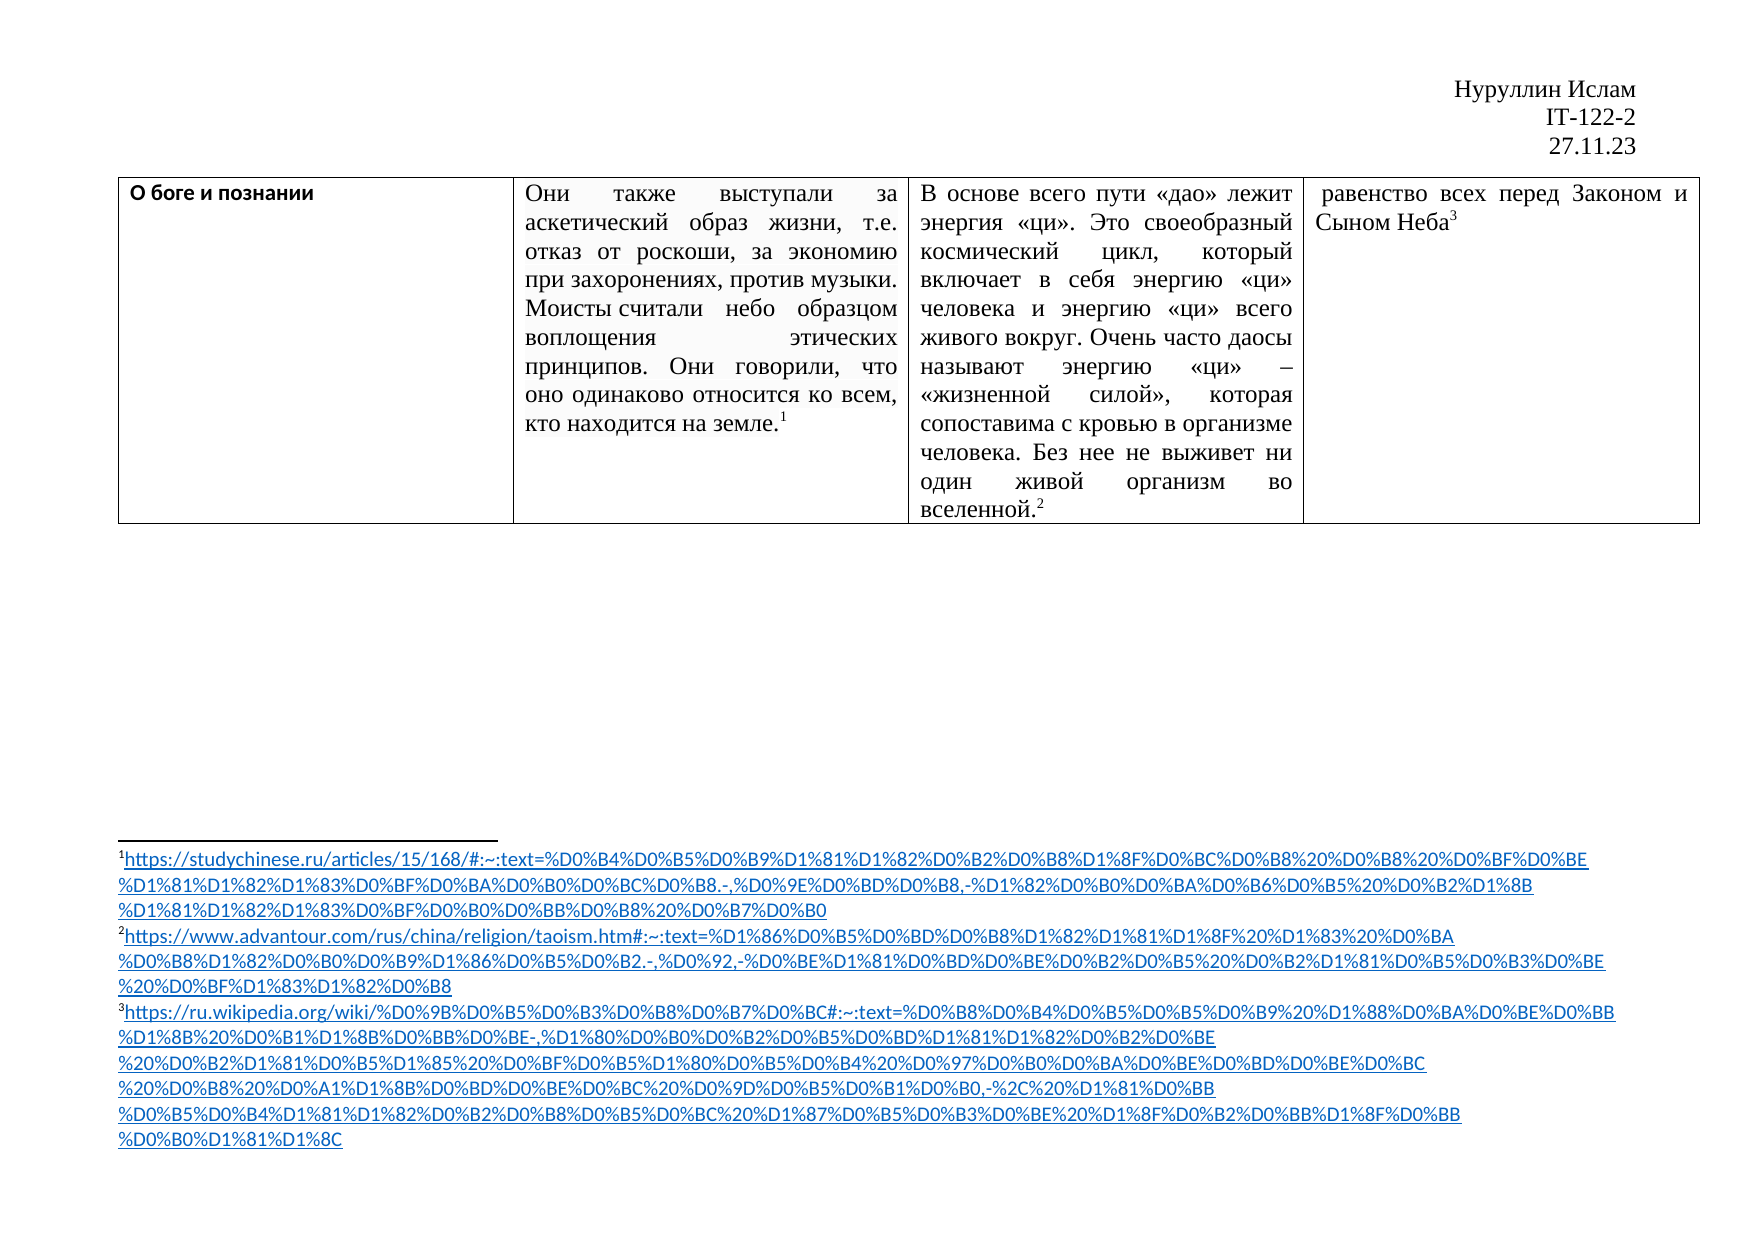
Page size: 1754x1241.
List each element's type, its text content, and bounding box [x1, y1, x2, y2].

table_cell Они также выступали за аскетический образ жизни, т.е. отказ от роскоши, за экономию при захоронениях, против музыки. Моисты считали небо образцом воплощения этических принципов. Они говорили, что оно одинаково относится ко всем, кто находится на земле. [514, 178, 908, 523]
table_cell В основе всего пути «дао» лежит энергия «ци». Это своеобразный космический цикл, который включает в себя энергию «ци» человека и энергию «ци» всего живого вокруг. Очень часто даосы называют энергию «ци» – «жизненной силой», которая сопоставима с кровью в организме человека. Без нее не выживет ни один живой организм во вселенной. [909, 178, 1303, 523]
table_cell равенство всех перед Законом и Сыном Неба [1304, 178, 1699, 523]
table_cell О боге и познании [119, 178, 513, 523]
